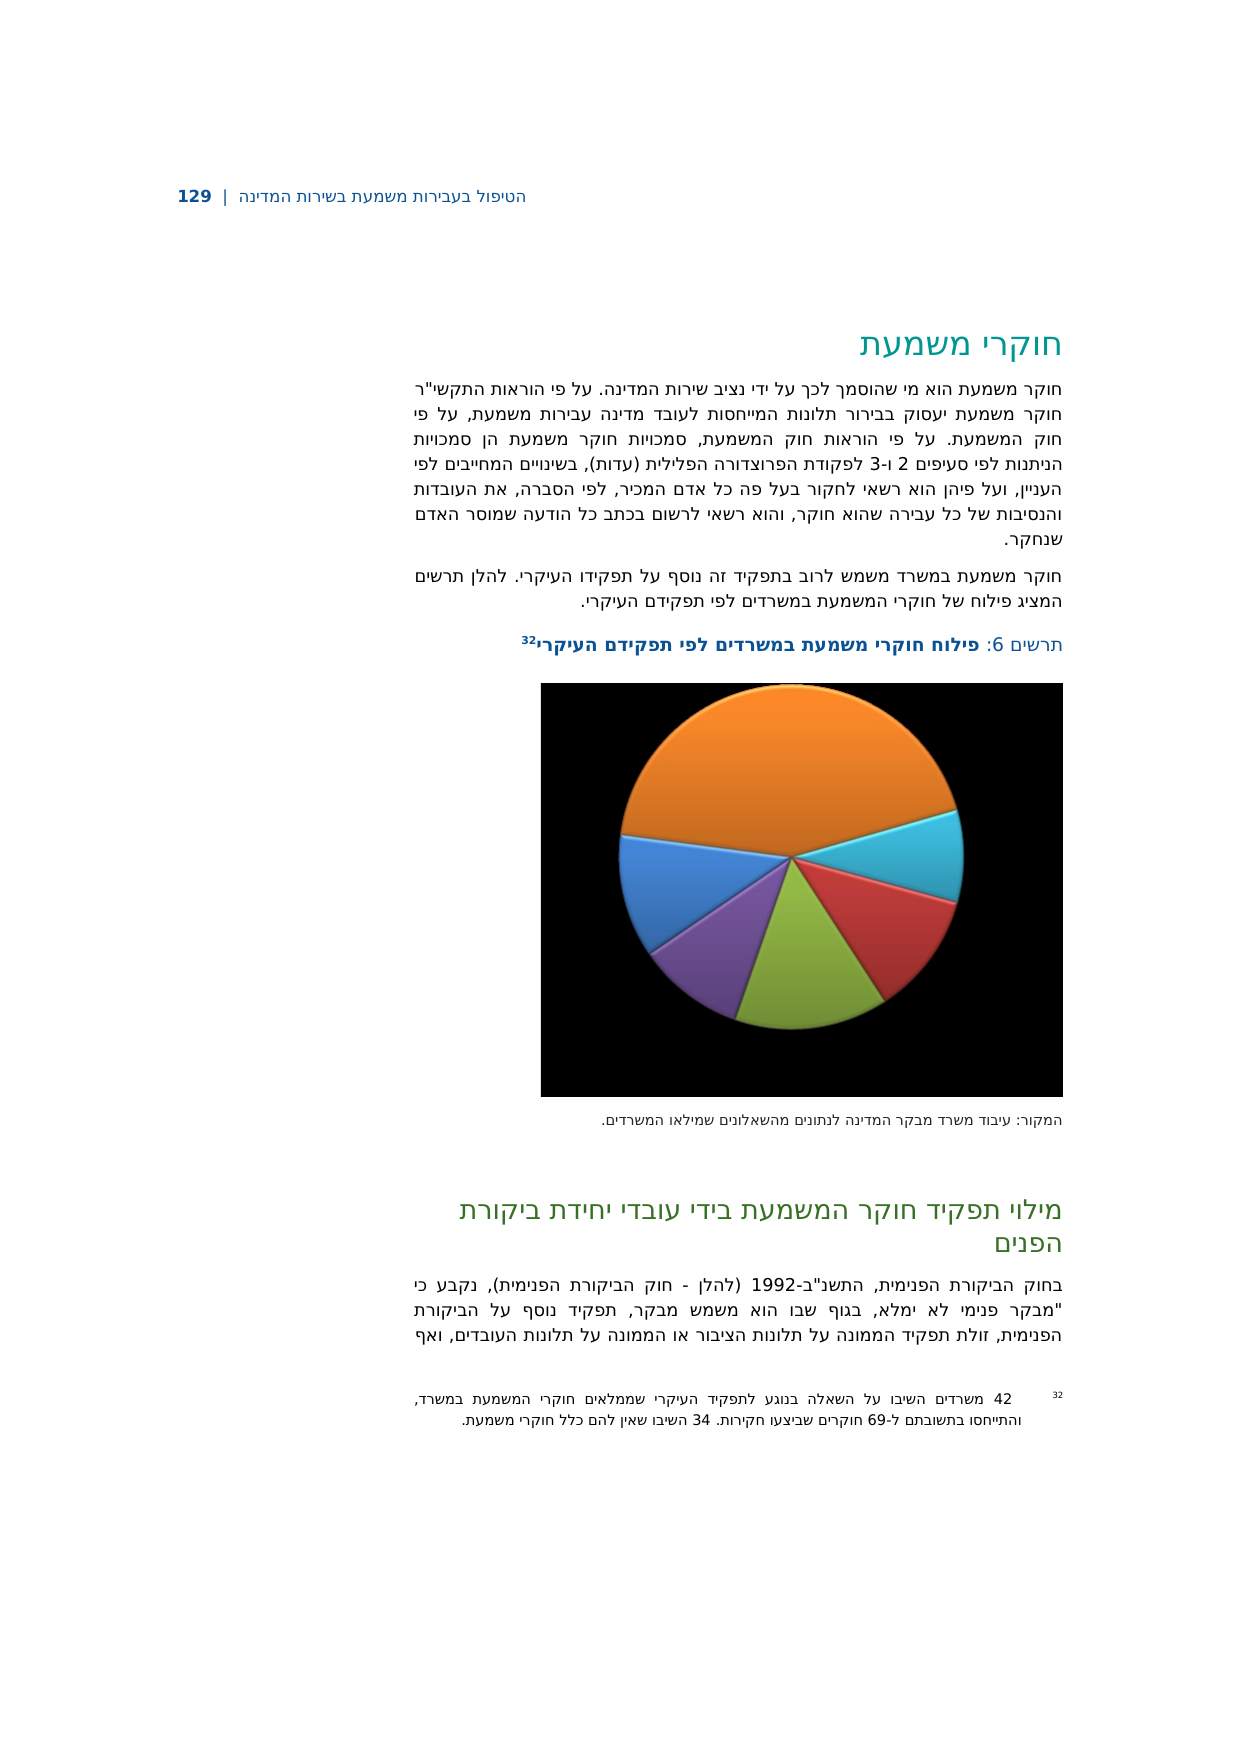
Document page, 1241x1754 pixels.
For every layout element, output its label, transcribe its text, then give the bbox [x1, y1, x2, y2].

text חוקרי משמעת [413, 325, 1063, 362]
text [413, 1272, 1063, 1347]
picture [540, 683, 1063, 1097]
text תרשים 6: פילוח חוקרי משמעת במשרדים לפי תפקידם העיקרי [413, 625, 1063, 658]
text המקור: עיבוד משרד מבקר המדינה לנתונים מהשאלונים שמילאו המשרדים. [413, 1109, 1063, 1130]
text חוקר משמעת במשרד משמש לרוב בתפקיד זה נוסף על תפקידו העיקרי. להלן תרשים המציג פילוח של חוקרי המשמעת במשרדים לפי תפקידם העיקרי. [413, 562, 1063, 612]
text חוקר משמעת הוא מי שהוסמך לכך על ידי נציב שירות המדינה. על פי הוראות התקשי"ר חוקר משמעת יעסוק בבירור תלונות המייחסות לעובד מדינה עבירות משמעת, על פי חוק המשמעת. על פי הוראות חוק המשמעת, סמכויות חוקר משמעת הן סמכויות הניתנות לפי סעיפים 2 ו-3 לפקודת הפרוצדורה הפלילית (עדות), בשינויים המחייבים לפי העניין, ועל פיהן הוא רשאי לחקור בעל פה כל אדם המכיר, לפי הסברה, את העובדות והנסיבות של כל עבירה שהוא חוקר, והוא רשאי לרשום בכתב כל הודעה שמוסר האדם שנחקר. [413, 375, 1063, 550]
text מילוי תפקיד חוקר המשמעת בידי עובדי יחידת ביקורת הפנים [413, 1192, 1063, 1259]
